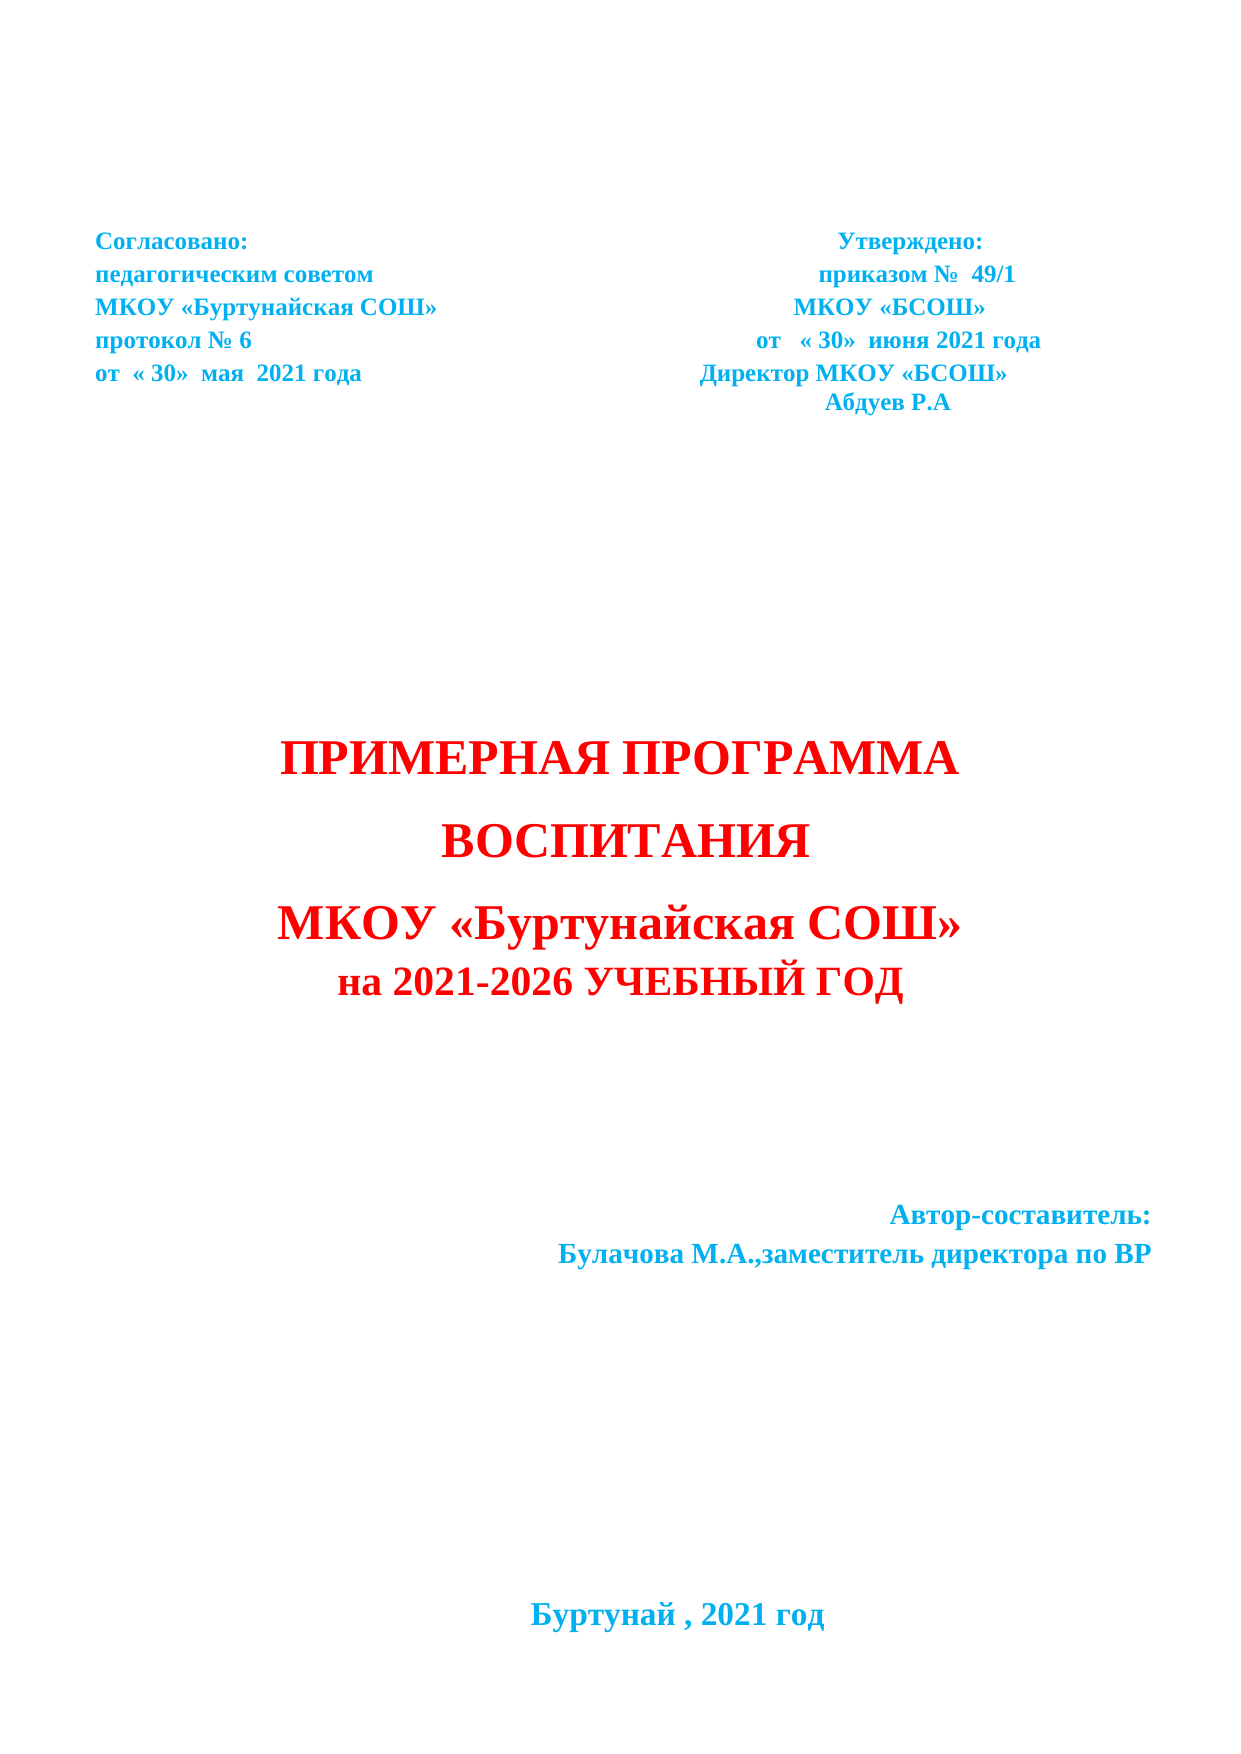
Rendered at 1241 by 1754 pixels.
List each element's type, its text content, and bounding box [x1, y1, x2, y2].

subtitle на 2021-2026 УЧЕБНЫЙ ГОД [89, 957, 1152, 1005]
table_header Утверждено: приказом № 49/1 МКОУ «БСОШ» от « 30» июня 2021 года Директор МКОУ «БСОШ» Абдуев Р.А [671, 219, 1240, 478]
subtitle ПРИМЕРНАЯ ПРОГРАММА [89, 728, 1152, 786]
table_header Согласовано: педагогическим советом МКОУ «Буртунайская СОШ» протокол № 6 от « 30» мая 2021 года [87, 219, 671, 478]
subtitle МКОУ «Буртунайская СОШ» [89, 893, 1152, 951]
text Булачова М.А.,заместитель директора по ВР [89, 1236, 1152, 1269]
text Буртунай , 2021 год [89, 1594, 1152, 1632]
subtitle ВОСПИТАНИЯ [89, 811, 1152, 868]
text Автор-составитель: [89, 1197, 1152, 1231]
